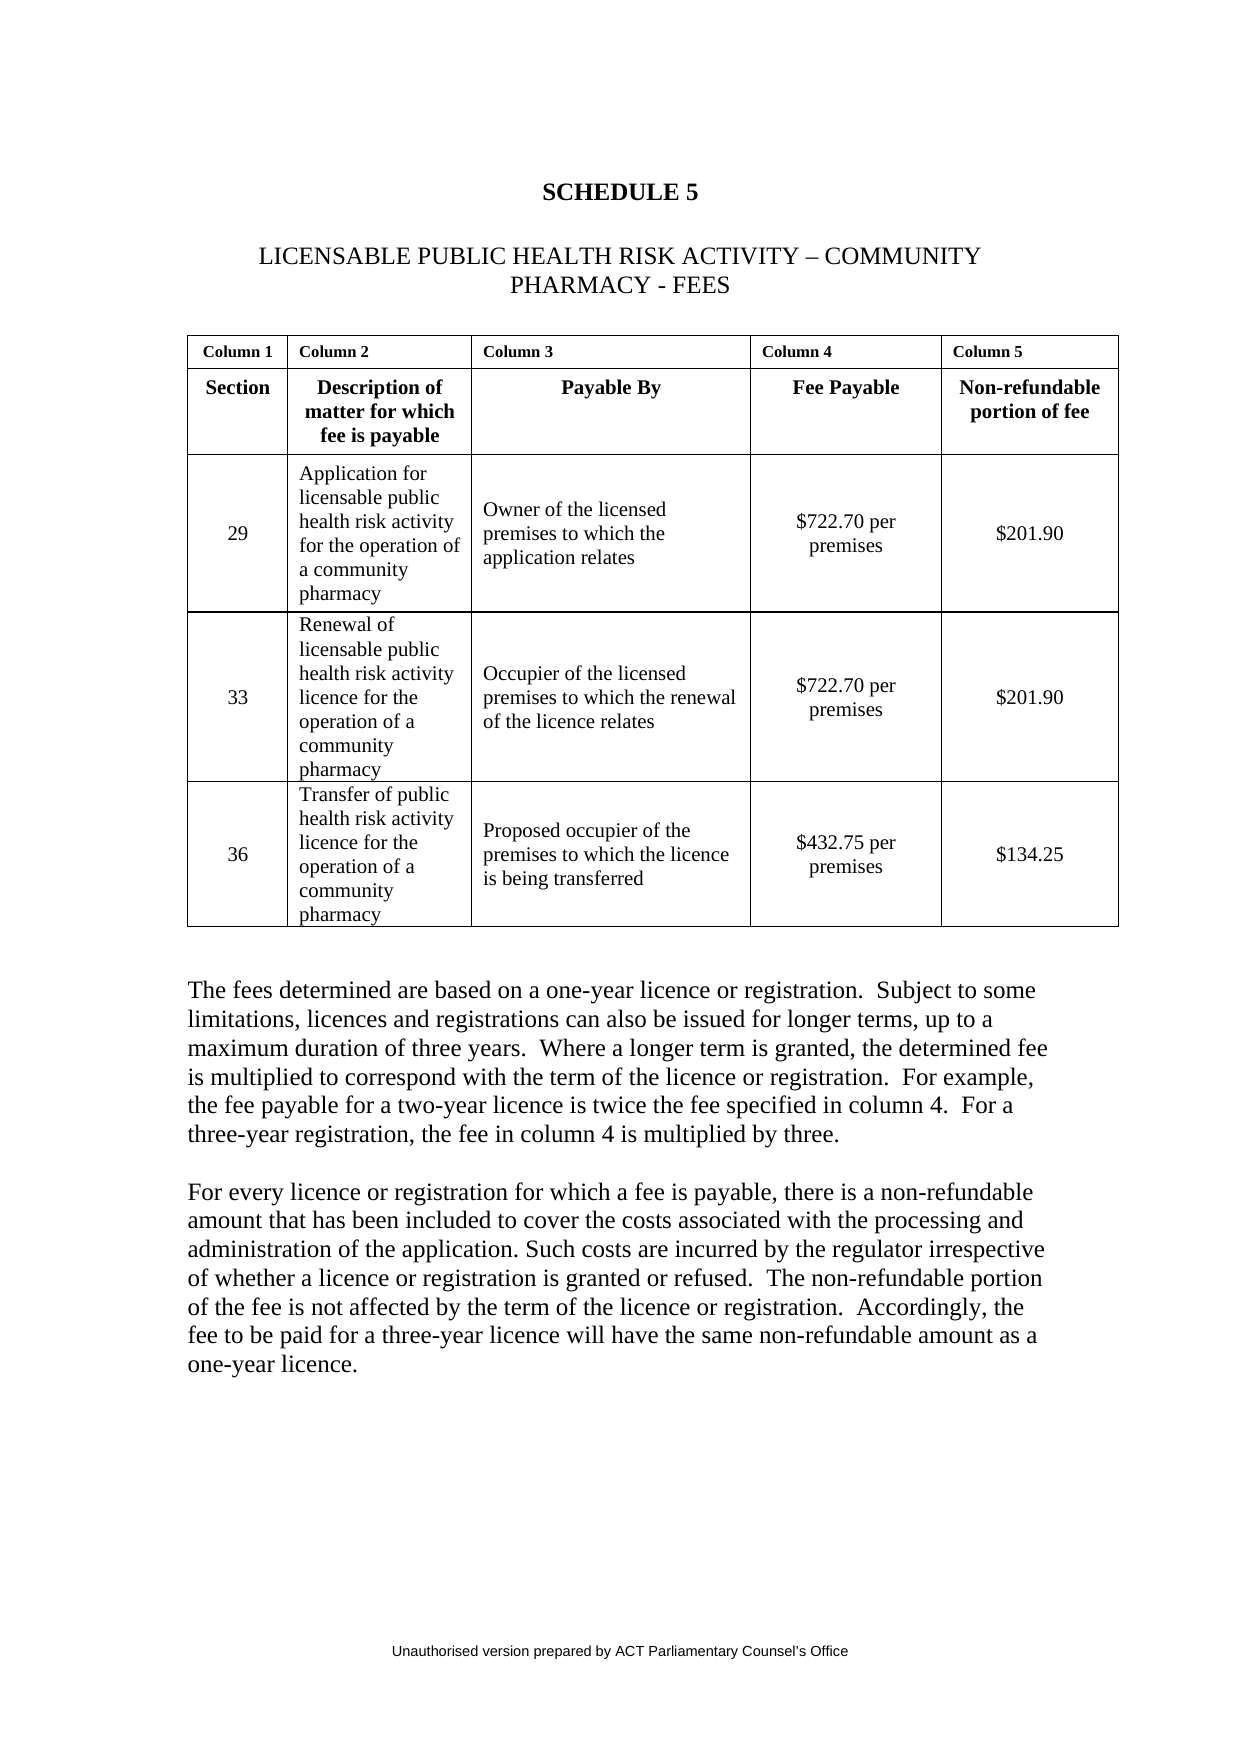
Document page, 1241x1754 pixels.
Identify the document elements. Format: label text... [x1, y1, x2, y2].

table_header Column 5 [942, 336, 1118, 368]
table_cell $134.25 [942, 782, 1118, 926]
table_header Column 3 [472, 336, 750, 368]
table_cell Transfer of public health risk activity licence for the operation of a community pharmacy [288, 782, 471, 926]
table_header Column 4 [751, 336, 941, 368]
table_cell Payable By [472, 369, 750, 453]
table_cell 36 [188, 782, 287, 926]
table_cell 33 [188, 613, 287, 781]
table_header Column 1 [188, 336, 287, 368]
text LICENSABLE PUBLIC HEALTH RISK ACTIVITY – COMMUNITY PHARMACY - FEES [187, 241, 1053, 298]
table_cell Owner of the licensed premises to which the application relates [472, 455, 750, 611]
table_cell $201.90 [942, 613, 1118, 781]
table_cell $201.90 [942, 455, 1118, 611]
table_cell Fee Payable [751, 369, 941, 453]
table_cell $432.75 per premises [751, 782, 941, 926]
text SCHEDULE 5 [187, 177, 1053, 206]
text For every licence or registration for which a fee is payable, there is a non-refundable amount that has been included to cover the costs associated with the processing and administration of the application. Such costs are incurred by the regulator irrespective of whether a licence or registration is granted or refused. The non-refundable portion of the fee is not affected by the term of the licence or registration. Accordingly, the fee to be paid for a three-year licence will have the same non-refundable amount as a one-year licence. [187, 1177, 1053, 1378]
table_cell Renewal of licensable public health risk activity licence for the operation of a community pharmacy [288, 613, 471, 781]
table_cell Application for licensable public health risk activity for the operation of a community pharmacy [288, 455, 471, 611]
table_header Column 2 [288, 336, 471, 368]
text The fees determined are based on a one-year licence or registration. Subject to some limitations, licences and registrations can also be issued for longer terms, up to a maximum duration of three years. Where a longer term is granted, the determined fee is multiplied to correspond with the term of the licence or registration. For example, the fee payable for a two-year licence is twice the fee specified in column 4. For a three-year registration, the fee in column 4 is multiplied by three. [187, 975, 1053, 1148]
table_cell Proposed occupier of the premises to which the licence is being transferred [472, 782, 750, 926]
table_cell Description of matter for which fee is payable [288, 369, 471, 453]
table_cell Occupier of the licensed premises to which the renewal of the licence relates [472, 613, 750, 781]
table_cell Non-refundable portion of fee [942, 369, 1118, 453]
table_cell 29 [188, 455, 287, 611]
table_cell $722.70 per premises [751, 613, 941, 781]
table_cell $722.70 per premises [751, 455, 941, 611]
table_cell Section [188, 369, 287, 453]
